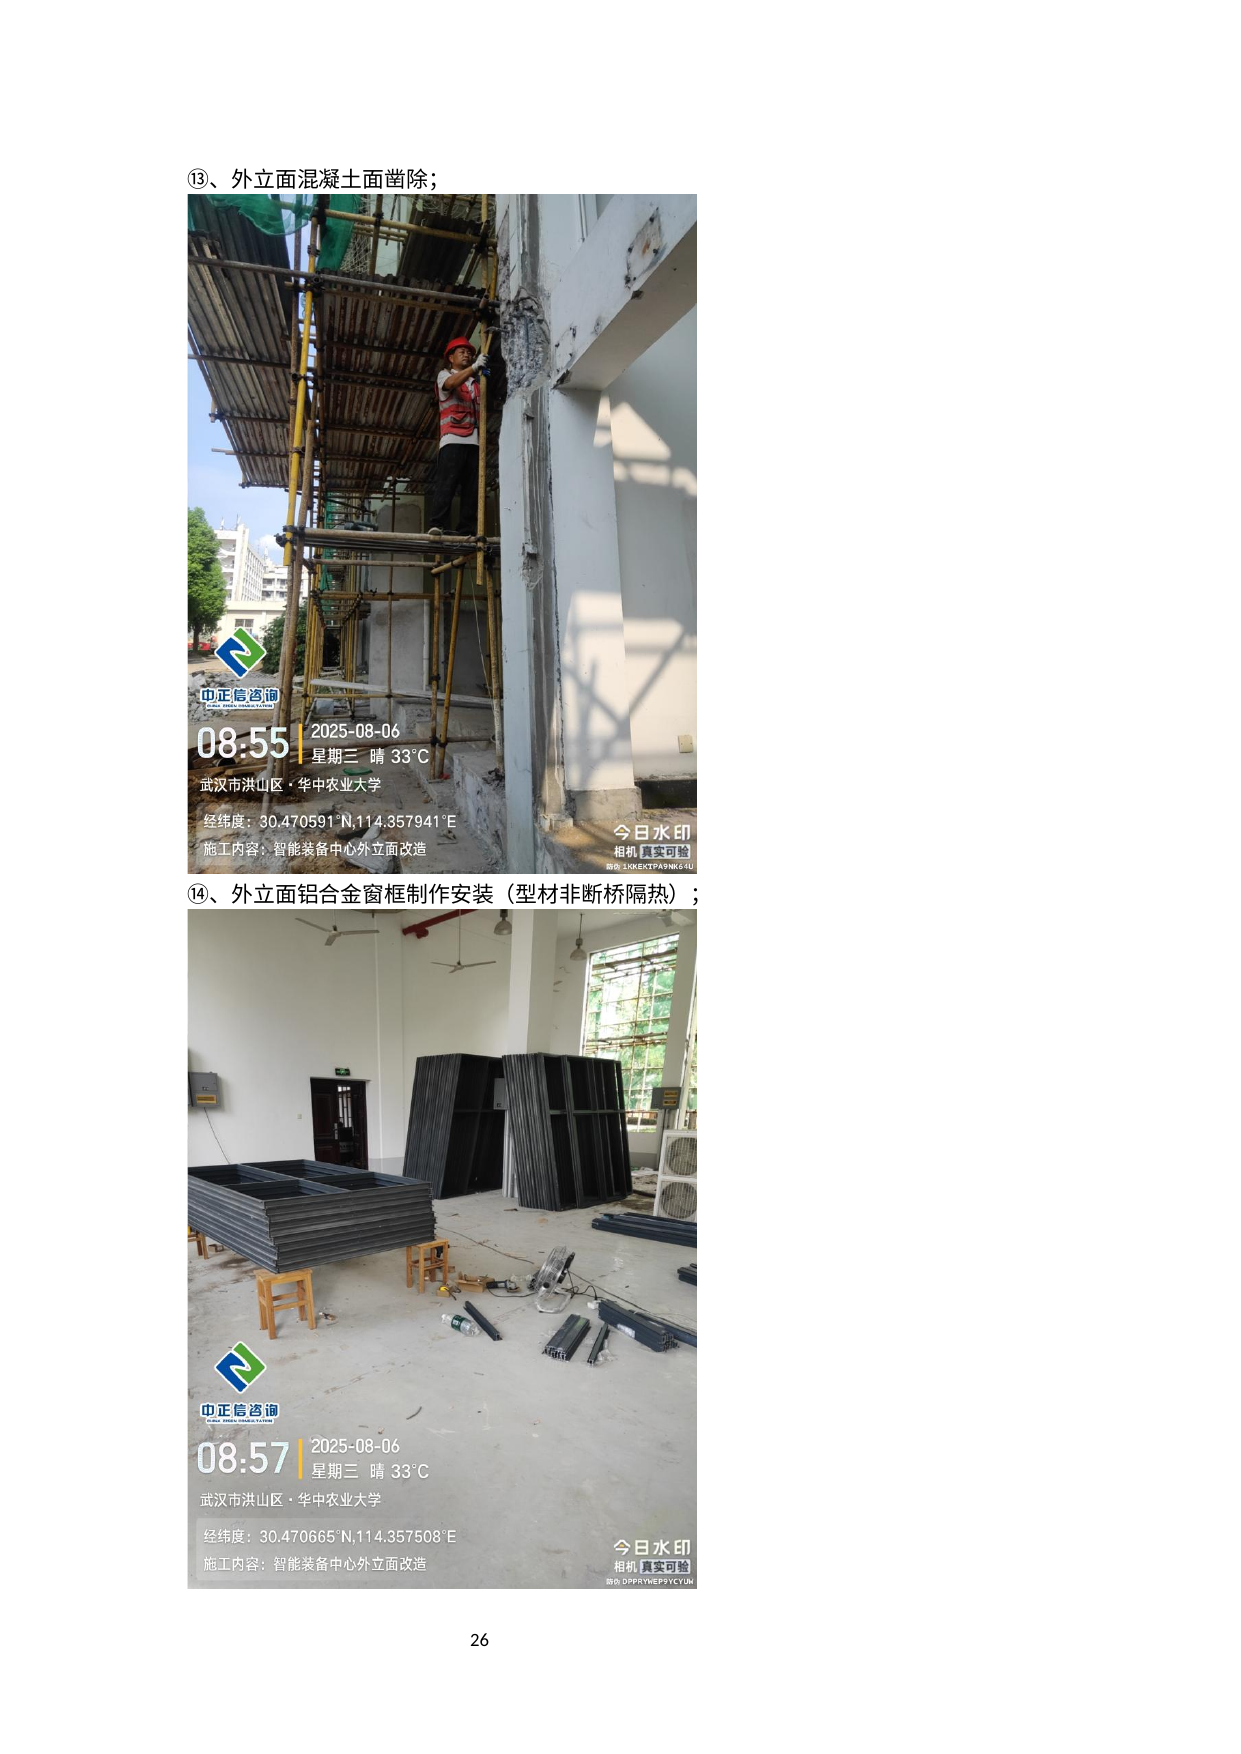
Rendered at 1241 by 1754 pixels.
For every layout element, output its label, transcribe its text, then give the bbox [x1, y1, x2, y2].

list 外立面混凝土面凿除； [187, 162, 1053, 194]
list 外立面铝合金窗框制作安装（型材非断桥隔热）； [187, 877, 1053, 909]
picture [187, 194, 697, 874]
picture [187, 909, 697, 1589]
